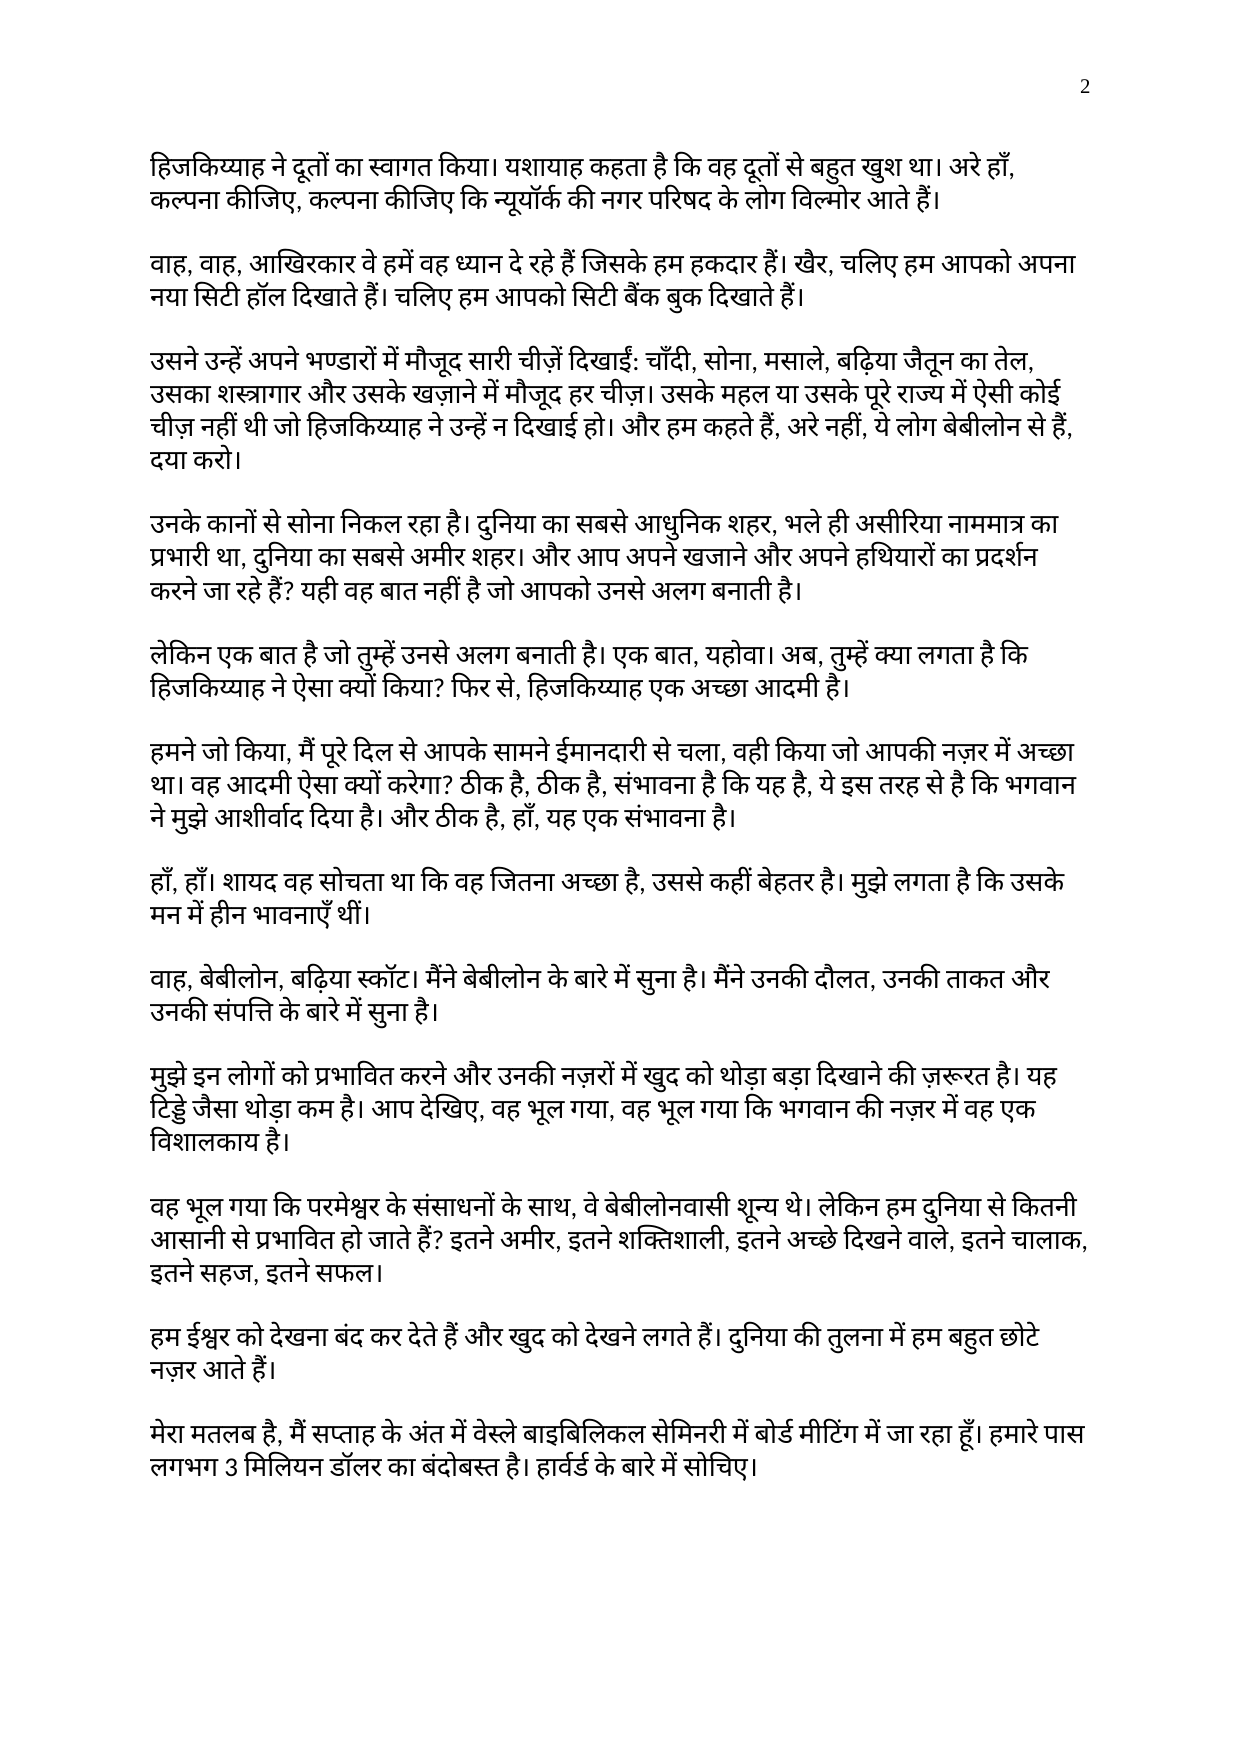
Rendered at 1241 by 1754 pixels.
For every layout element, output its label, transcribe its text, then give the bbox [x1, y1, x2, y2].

text लेकिन एक बात है जो तुम्हें उनसे अलग बनाती है। एक बात, यहोवा। अब, तुम्हें क्या लगता है कि हिजकिय्याह ने ऐसा क्यों किया? फिर से, हिजकिय्याह एक अच्छा आदमी है। [150, 638, 1090, 704]
text मेरा मतलब है, मैं सप्ताह के अंत में वेस्ले बाइबिलिकल सेमिनरी में बोर्ड मीटिंग में जा रहा हूँ। हमारे पास लगभग 3 मिलियन डॉलर का बंदोबस्त है। हार्वर्ड के बारे में सोचिए। [150, 1417, 1090, 1483]
text मुझे इन लोगों को प्रभावित करने और उनकी नज़रों में खुद को थोड़ा बड़ा दिखाने की ज़रूरत है। यह टिड्डे जैसा थोड़ा कम है। आप देखिए, वह भूल गया, वह भूल गया कि भगवान की नज़र में वह एक विशालकाय है। [150, 1059, 1090, 1159]
text उनके कानों से सोना निकल रहा है। दुनिया का सबसे आधुनिक शहर, भले ही असीरिया नाममात्र का प्रभारी था, दुनिया का सबसे अमीर शहर। और आप अपने खजाने और अपने हथियारों का प्रदर्शन करने जा रहे हैं? यही वह बात नहीं है जो आपको उनसे अलग बनाती है। [150, 508, 1090, 607]
text हाँ, हाँ। शायद वह सोचता था कि वह जितना अच्छा है, उससे कहीं बेहतर है। मुझे लगता है कि उसके मन में हीन भावनाएँ थीं। [150, 865, 1090, 931]
text वाह, बेबीलोन, बढ़िया स्कॉट। मैंने बेबीलोन के बारे में सुना है। मैंने उनकी दौलत, उनकी ताकत और उनकी संपत्ति के बारे में सुना है। [150, 962, 1090, 1028]
text वह भूल गया कि परमेश्वर के संसाधनों के साथ, वे बेबीलोनवासी शून्य थे। लेकिन हम दुनिया से कितनी आसानी से प्रभावित हो जाते हैं? इतने अमीर, इतने शक्तिशाली, इतने अच्छे दिखने वाले, इतने चालाक, इतने सहज, इतने सफल। [150, 1190, 1090, 1289]
text हमने जो किया, मैं पूरे दिल से आपके सामने ईमानदारी से चला, वही किया जो आपकी नज़र में अच्छा था। वह आदमी ऐसा क्यों करेगा? ठीक है, ठीक है, संभावना है कि यह है, ये इस तरह से है कि भगवान ने मुझे आशीर्वाद दिया है। और ठीक है, हाँ, यह एक संभावना है। [150, 735, 1090, 834]
text हम ईश्वर को देखना बंद कर देते हैं और खुद को देखने लगते हैं। दुनिया की तुलना में हम बहुत छोटे नज़र आते हैं। [150, 1320, 1090, 1386]
text हिजकिय्याह ने दूतों का स्वागत किया। यशायाह कहता है कि वह दूतों से बहुत खुश था। अरे हाँ, कल्पना कीजिए, कल्पना कीजिए कि न्यूयॉर्क की नगर परिषद के लोग विल्मोर आते हैं। [150, 150, 1090, 216]
text उसने उन्हें अपने भण्डारों में मौजूद सारी चीज़ें दिखाईं: चाँदी, सोना, मसाले, बढ़िया जैतून का तेल, उसका शस्त्रागार और उसके खज़ाने में मौजूद हर चीज़। उसके महल या उसके पूरे राज्य में ऐसी कोई चीज़ नहीं थी जो हिजकिय्याह ने उन्हें न दिखाई हो। और हम कहते हैं, अरे नहीं, ये लोग बेबीलोन से हैं, दया करो। [150, 344, 1090, 476]
text वाह, वाह, आखिरकार वे हमें वह ध्यान दे रहे हैं जिसके हम हकदार हैं। खैर, चलिए हम आपको अपना नया सिटी हॉल दिखाते हैं। चलिए हम आपको सिटी बैंक बुक दिखाते हैं। [150, 247, 1090, 313]
